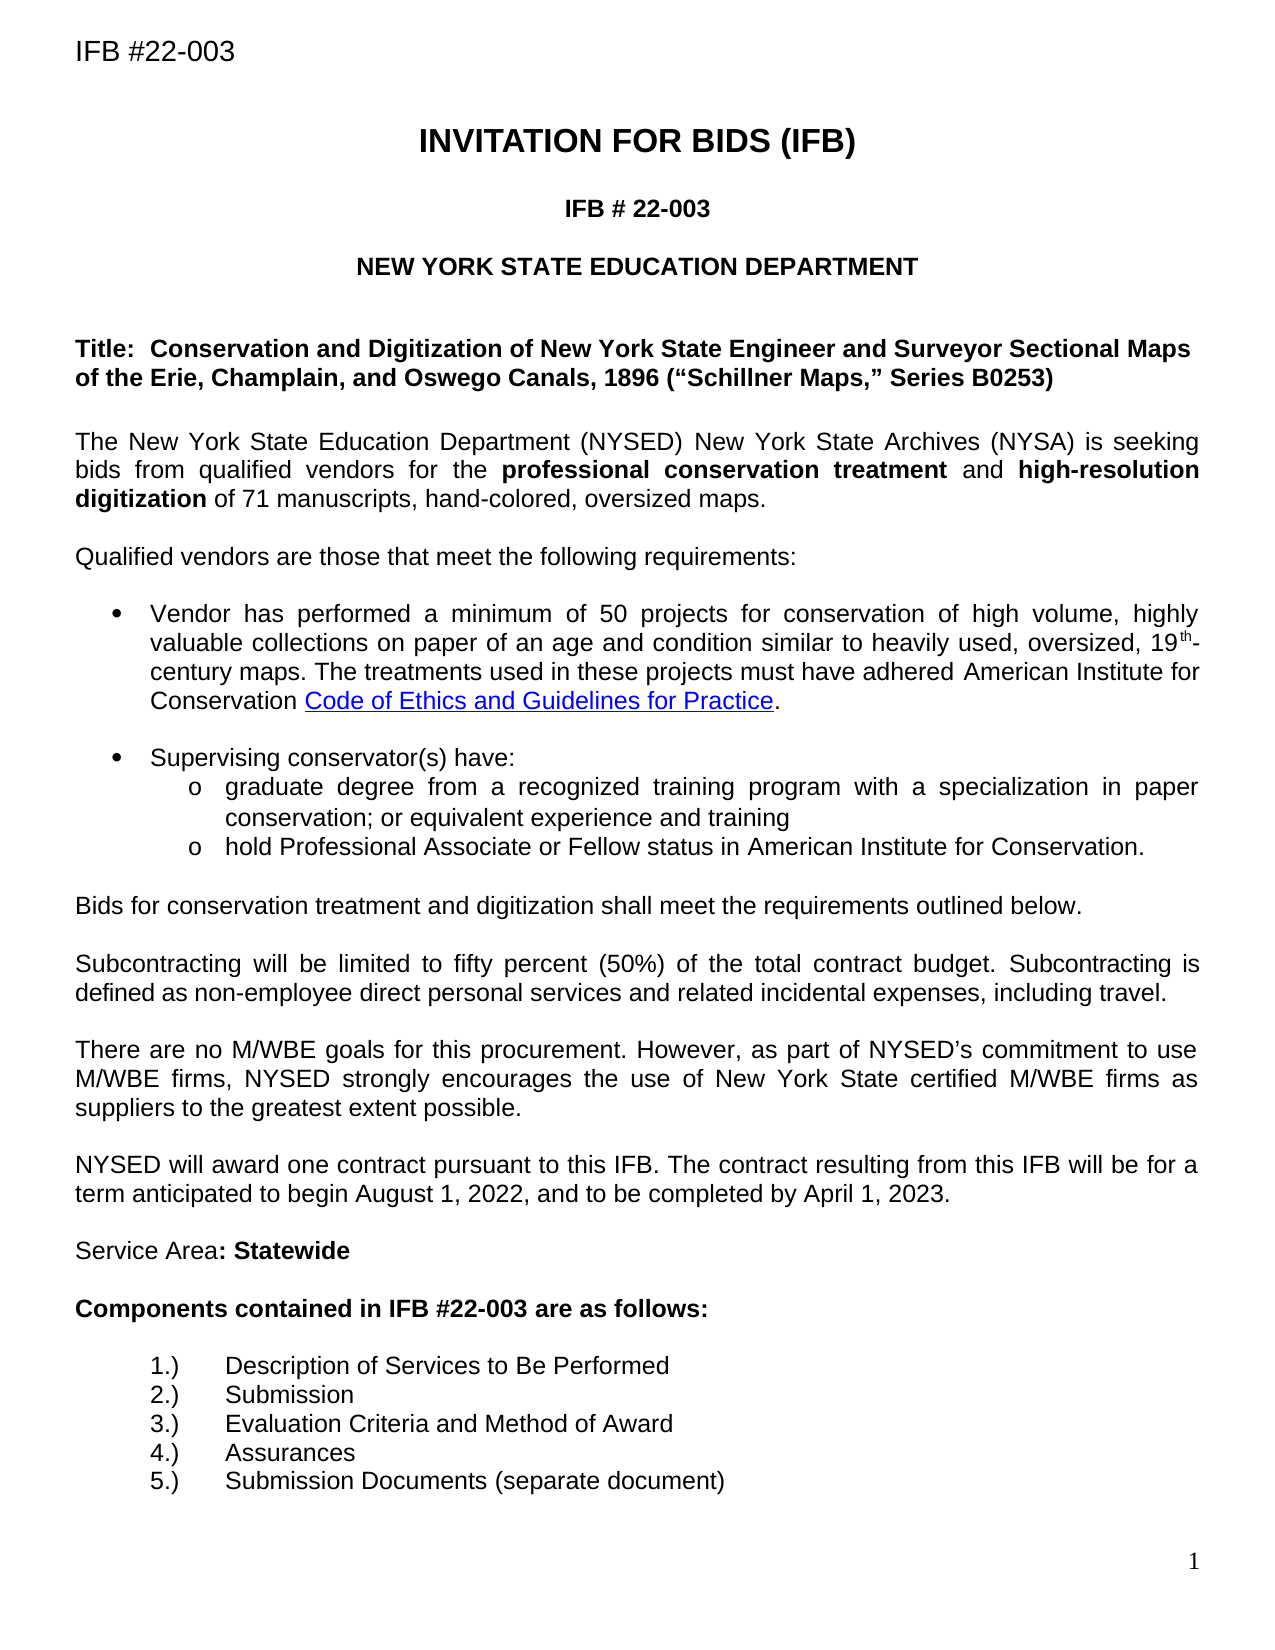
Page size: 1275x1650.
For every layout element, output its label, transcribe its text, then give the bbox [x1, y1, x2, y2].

list Description of Services to Be Performed [150, 1351, 1200, 1380]
text There are no M/WBE goals for this procurement. However, as part of NYSED’s commitment to use M/WBE firms, NYSED strongly encourages the use of New York State certified M/WBE firms as suppliers to the greatest extent possible. [75, 1035, 1200, 1121]
subtitle INVITATION FOR BIDS (IFB) [75, 121, 1200, 159]
list Submission Documents (separate document) [150, 1466, 1200, 1495]
list Submission [150, 1380, 1200, 1409]
text Bids for conservation treatment and digitization shall meet the requirements outlined below. [75, 891, 1200, 920]
subtitle Title: Conservation and Digitization of New York State Engineer and Surveyor Sectional Maps of the Erie, Champlain, and Oswego Canals, 1896 (“Schillner Maps,” Series B0253) [75, 334, 1200, 392]
text Qualified vendors are those that meet the following requirements: [75, 542, 1200, 571]
text NYSED will award one contract pursuant to this IFB. The contract resulting from this IFB will be for a term anticipated to begin August 1, 2022, and to be completed by April 1, 2023. [75, 1150, 1200, 1208]
list graduate degree from a recognized training program with a specialization in paper conservation; or equivalent experience and training [187, 772, 1200, 832]
list Evaluation Criteria and Method of Award [150, 1409, 1200, 1438]
text IFB # 22-003 [75, 194, 1200, 223]
text Subcontracting will be limited to fifty percent (50%) of the total contract budget. Subcontracting is defined as non-employee direct personal services and related incidental expenses, including travel. [75, 949, 1200, 1006]
text The New York State Education Department (NYSED) New York State Archives (NYSA) is seeking bids from qualified vendors for the professional conservation treatment and high-resolution digitization of 71 manuscripts, hand-colored, oversized maps. [75, 427, 1200, 513]
list Assurances [150, 1438, 1200, 1466]
list hold Professional Associate or Fellow status in American Institute for Conservation. [187, 832, 1200, 863]
list Supervising conservator(s) have: [112, 743, 1200, 772]
text NEW YORK STATE EDUCATION DEPARTMENT [75, 252, 1200, 281]
text Service Area: Statewide [75, 1236, 1200, 1265]
text Components contained in IFB #22-003 are as follows: [75, 1294, 1200, 1323]
list Vendor has performed a minimum of 50 projects for conservation of high volume, highly valuable collections on paper of an age and condition similar to heavily used, oversized, 19th-century maps. The treatments used in these projects must have adhered American Institute for Conservation Code of Ethics and Guidelines for Practice. [112, 599, 1200, 714]
